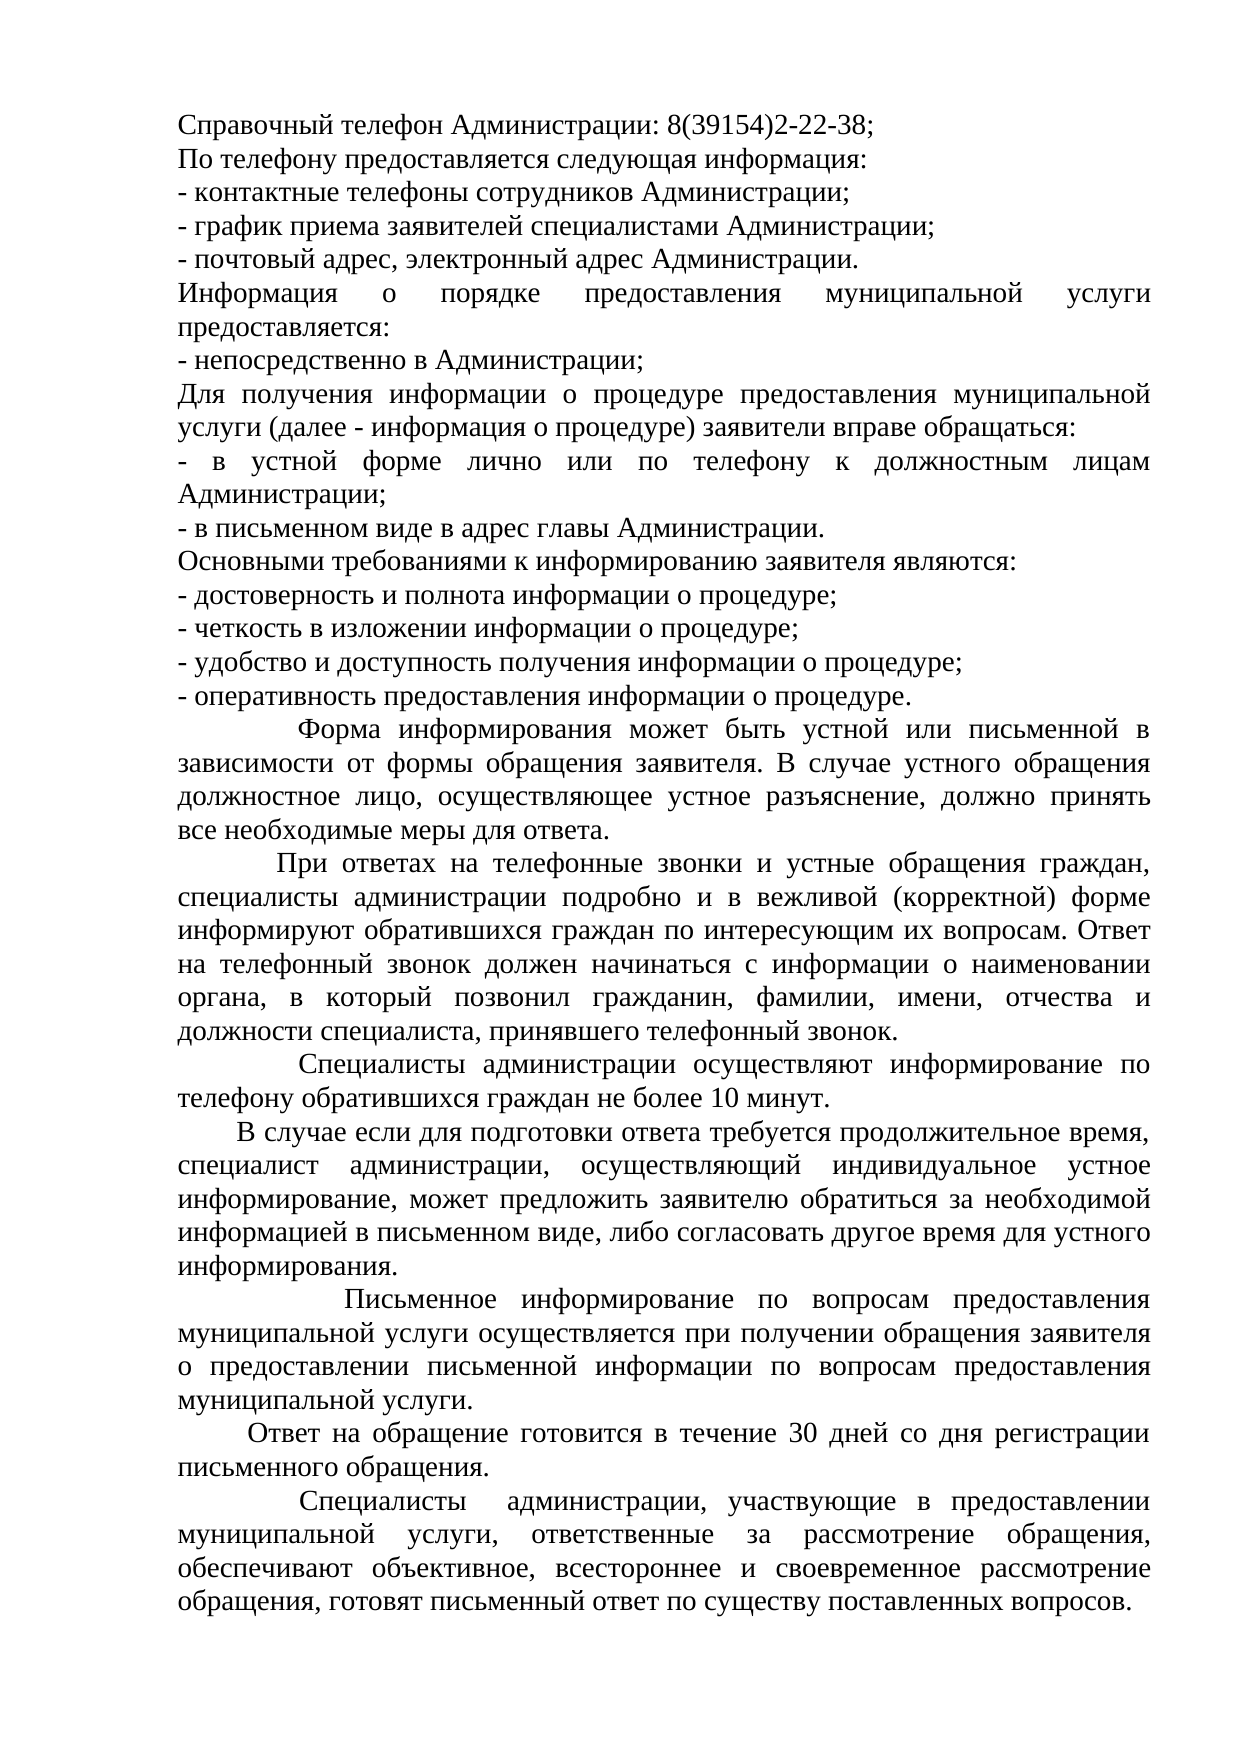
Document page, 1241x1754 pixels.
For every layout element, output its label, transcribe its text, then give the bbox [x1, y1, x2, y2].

text Для получения информации о процедуре предоставления муниципальной услуги (далее - информация о процедуре) заявители вправе обращаться: [177, 376, 1152, 443]
text - удобство и доступность получения информации о процедуре; [177, 644, 1152, 678]
text Письменное информирование по вопросам предоставления муниципальной услуги осуществляется при получении обращения заявителя о предоставлении письменной информации по вопросам предоставления муниципальной услуги. [177, 1281, 1152, 1416]
text - достоверность и полнота информации о процедуре; [177, 577, 1152, 611]
text - контактные телефоны сотрудников Администрации; [177, 174, 1152, 208]
text - график приема заявителей специалистами Администрации; [177, 208, 1152, 242]
text Специалисты администрации осуществляют информирование по телефону обратившихся граждан не более 10 минут. [177, 1047, 1152, 1114]
text Форма информирования может быть устной или письменной в зависимости от формы обращения заявителя. В случае устного обращения должностное лицо, осуществляющее устное разъяснение, должно принять все необходимые меры для ответа. [177, 711, 1152, 845]
text Специалисты администрации, участвующие в предоставлении муниципальной услуги, ответственные за рассмотрение обращения, обеспечивают объективное, всестороннее и своевременное рассмотрение обращения, готовят письменный ответ по существу поставленных вопросов. [177, 1483, 1152, 1617]
text При ответах на телефонные звонки и устные обращения граждан, специалисты администрации подробно и в вежливой (корректной) форме информируют обратившихся граждан по интересующим их вопросам. Ответ на телефонный звонок должен начинаться с информации о наименовании органа, в который позвонил гражданин, фамилии, имени, отчества и должности специалиста, принявшего телефонный звонок. [177, 845, 1152, 1047]
text Основными требованиями к информированию заявителя являются: [177, 543, 1152, 577]
text Справочный телефон Администрации: 8(39154)2-22-38; [177, 107, 1152, 141]
text - непосредственно в Администрации; [177, 342, 1152, 376]
text - почтовый адрес, электронный адрес Администрации. [177, 242, 1152, 275]
text - в письменном виде в адрес главы Администрации. [177, 510, 1152, 543]
text В случае если для подготовки ответа требуется продолжительное время, специалист администрации, осуществляющий индивидуальное устное информирование, может предложить заявителю обратиться за необходимой информацией в письменном виде, либо согласовать другое время для устного информирования. [177, 1114, 1152, 1281]
text - четкость в изложении информации о процедуре; [177, 611, 1152, 644]
text По телефону предоставляется следующая информация: [177, 141, 1152, 174]
text - в устной форме лично или по телефону к должностным лицам Администрации; [177, 443, 1152, 510]
text Ответ на обращение готовится в течение 30 дней со дня регистрации письменного обращения. [177, 1416, 1152, 1483]
text Информация о порядке предоставления муниципальной услуги предоставляется: [177, 275, 1152, 342]
text - оперативность предоставления информации о процедуре. [177, 678, 1152, 711]
